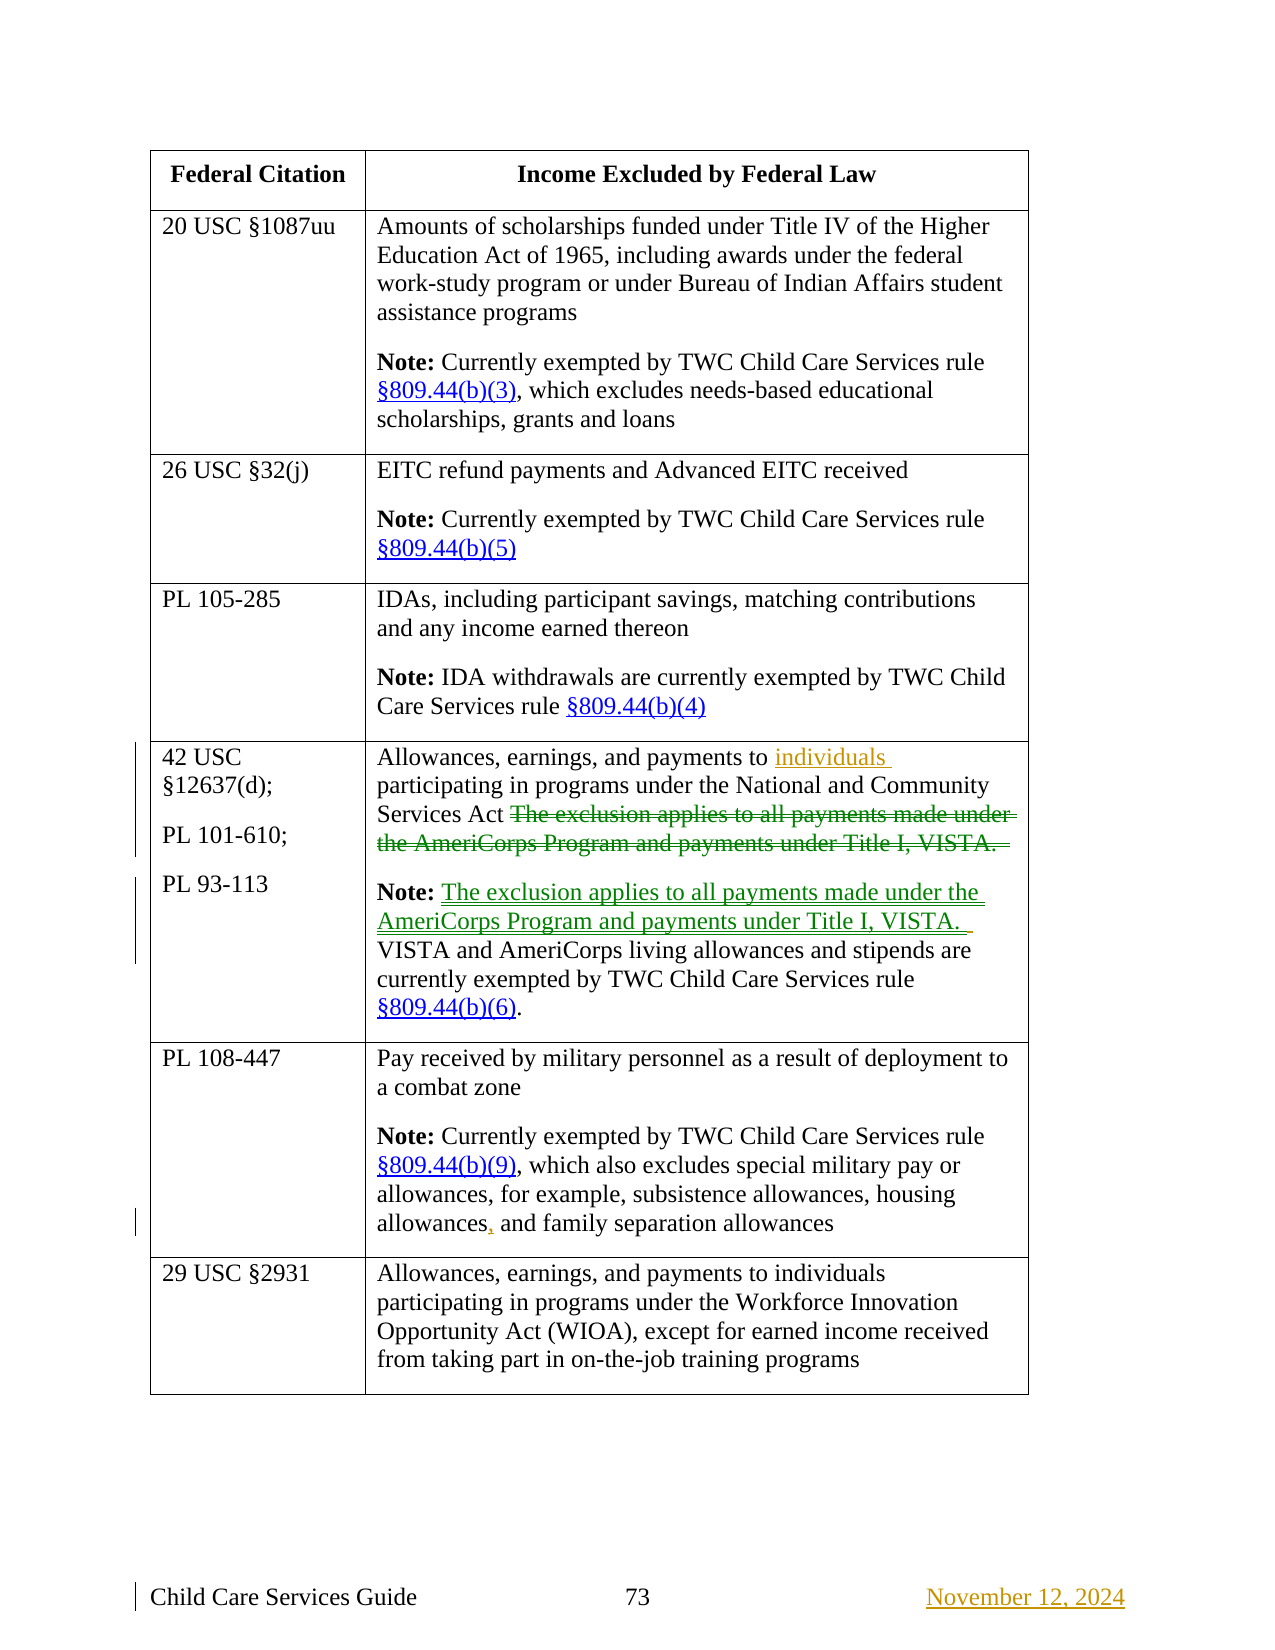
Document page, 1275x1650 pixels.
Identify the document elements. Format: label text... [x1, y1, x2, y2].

table_cell 26 USC §32(j) [151, 455, 365, 583]
table_cell Allowances, earnings, and payments to participating in programs under the National and Community Services Act Note: VISTA and AmeriCorps living allowances and stipends are currently exempted by TWC Child Care Services rule §809.44(b)(6). [366, 742, 1028, 1042]
table_cell IDAs, including participant savings, matching contributions and any income earned thereon Note: IDA withdrawals are currently exempted by TWC Child Care Services rule §809.44(b)(4) [366, 584, 1028, 741]
table_cell EITC refund payments and Advanced EITC received Note: Currently exempted by TWC Child Care Services rule §809.44(b)(5) [366, 455, 1028, 583]
table_cell PL 105-285 [151, 584, 365, 741]
table_header Income Excluded by Federal Law [366, 151, 1028, 210]
table_cell 29 USC §2931 [151, 1258, 365, 1394]
table_cell PL 108-447 [151, 1043, 365, 1257]
table_cell 42 USC §12637(d); PL 101-610; PL 93-113 [151, 742, 365, 1042]
table_cell 20 USC §1087uu [151, 211, 365, 454]
table_cell Allowances, earnings, and payments to individuals participating in programs under the Workforce Innovation Opportunity Act (WIOA), except for earned income received from taking part in on-the-job training programs [366, 1258, 1028, 1394]
table_cell Amounts of scholarships funded under Title IV of the Higher Education Act of 1965, including awards under the federal work-study program or under Bureau of Indian Affairs student assistance programs Note: Currently exempted by TWC Child Care Services rule §809.44(b)(3), which excludes needs-based educational scholarships, grants and loans [366, 211, 1028, 454]
table_cell Pay received by military personnel as a result of deployment to a combat zone Note: Currently exempted by TWC Child Care Services rule §809.44(b)(9), which also excludes special military pay or allowances, for example, subsistence allowances, housing allowances and family separation allowances [366, 1043, 1028, 1257]
table_header Federal Citation [151, 151, 365, 210]
